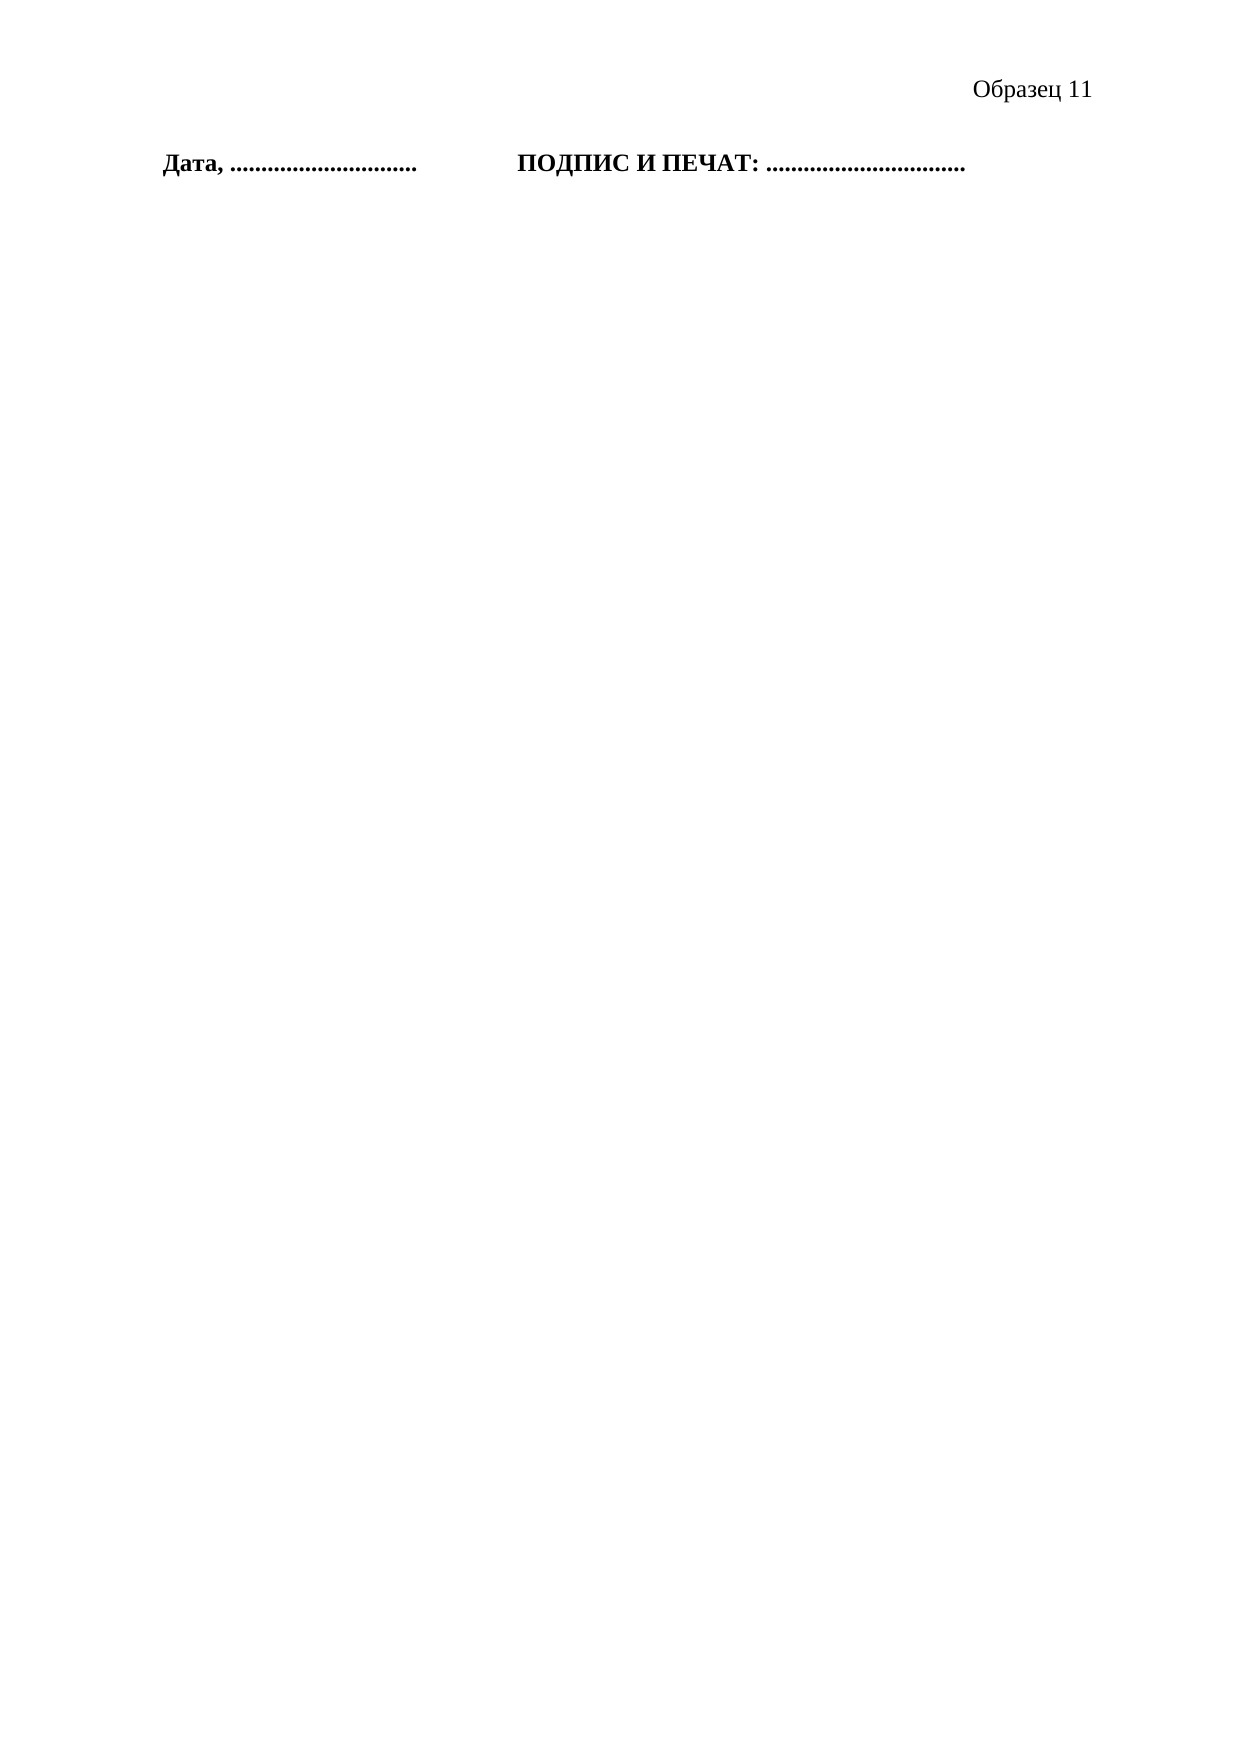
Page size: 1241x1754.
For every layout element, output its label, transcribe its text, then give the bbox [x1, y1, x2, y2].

text Дата, .............................. ПОДПИС И ПЕЧАТ: ................................ [163, 148, 1093, 176]
